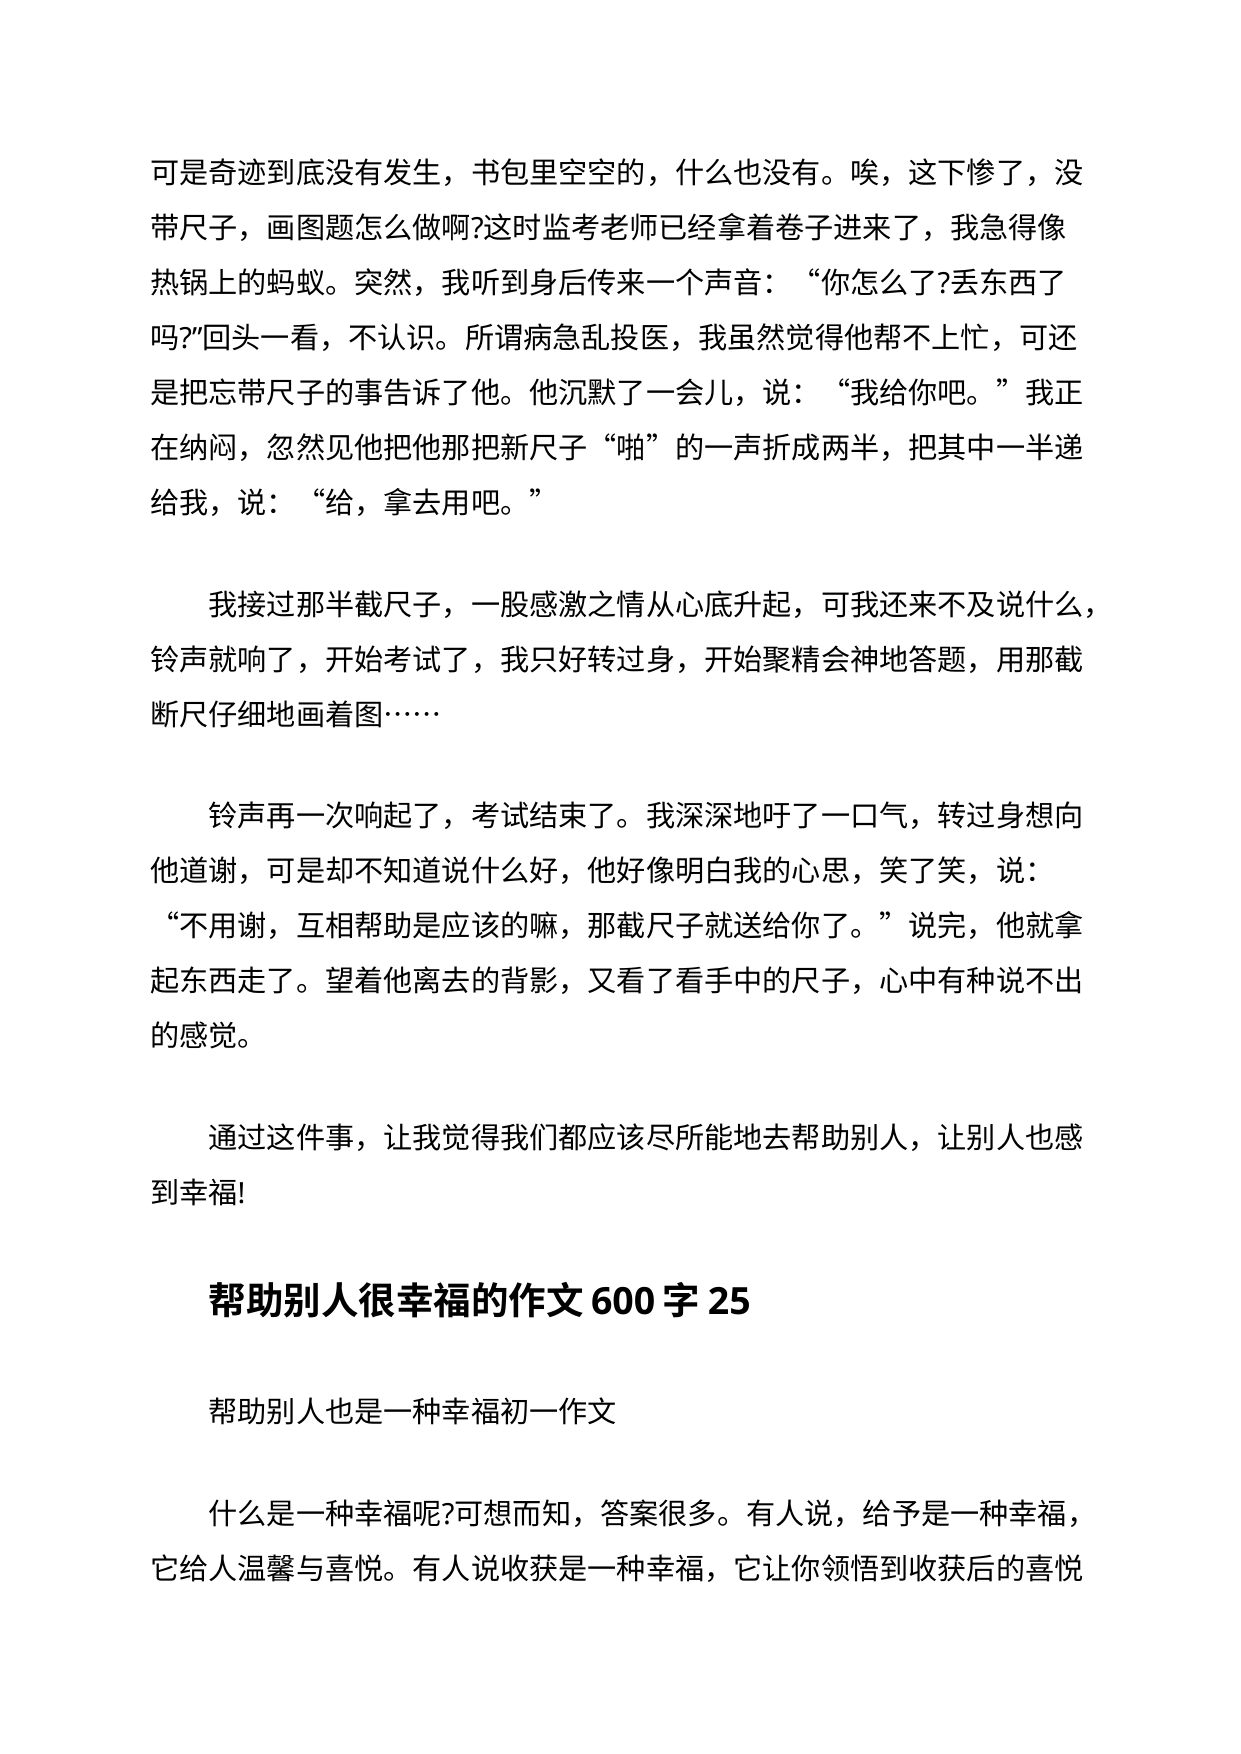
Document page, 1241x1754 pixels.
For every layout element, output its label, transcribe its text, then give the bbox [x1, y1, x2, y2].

text 帮助别人很幸福的作文600字25 [150, 1271, 1090, 1326]
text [150, 150, 1090, 522]
text 通过这件事，让我觉得我们都应该尽所能地去帮助别人，让别人也感到幸福! [150, 1114, 1090, 1212]
text 铃声再一次响起了，考试结束了。我深深地吁了一口气，转过身想向他道谢，可是却不知道说什么好，他好像明白我的心思，笑了笑，说：“不用谢，互相帮助是应该的嘛，那截尺子就送给你了。”说完，他就拿起东西走了。望着他离去的背影，又看了看手中的尺子，心中有种说不出的感觉。 [150, 793, 1090, 1055]
text 帮助别人也是一种幸福初一作文 [150, 1389, 1090, 1431]
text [150, 1491, 1090, 1588]
text 我接过那半截尺子，一股感激之情从心底升起，可我还来不及说什么，铃声就响了，开始考试了，我只好转过身，开始聚精会神地答题，用那截断尺仔细地画着图…… [150, 581, 1090, 733]
